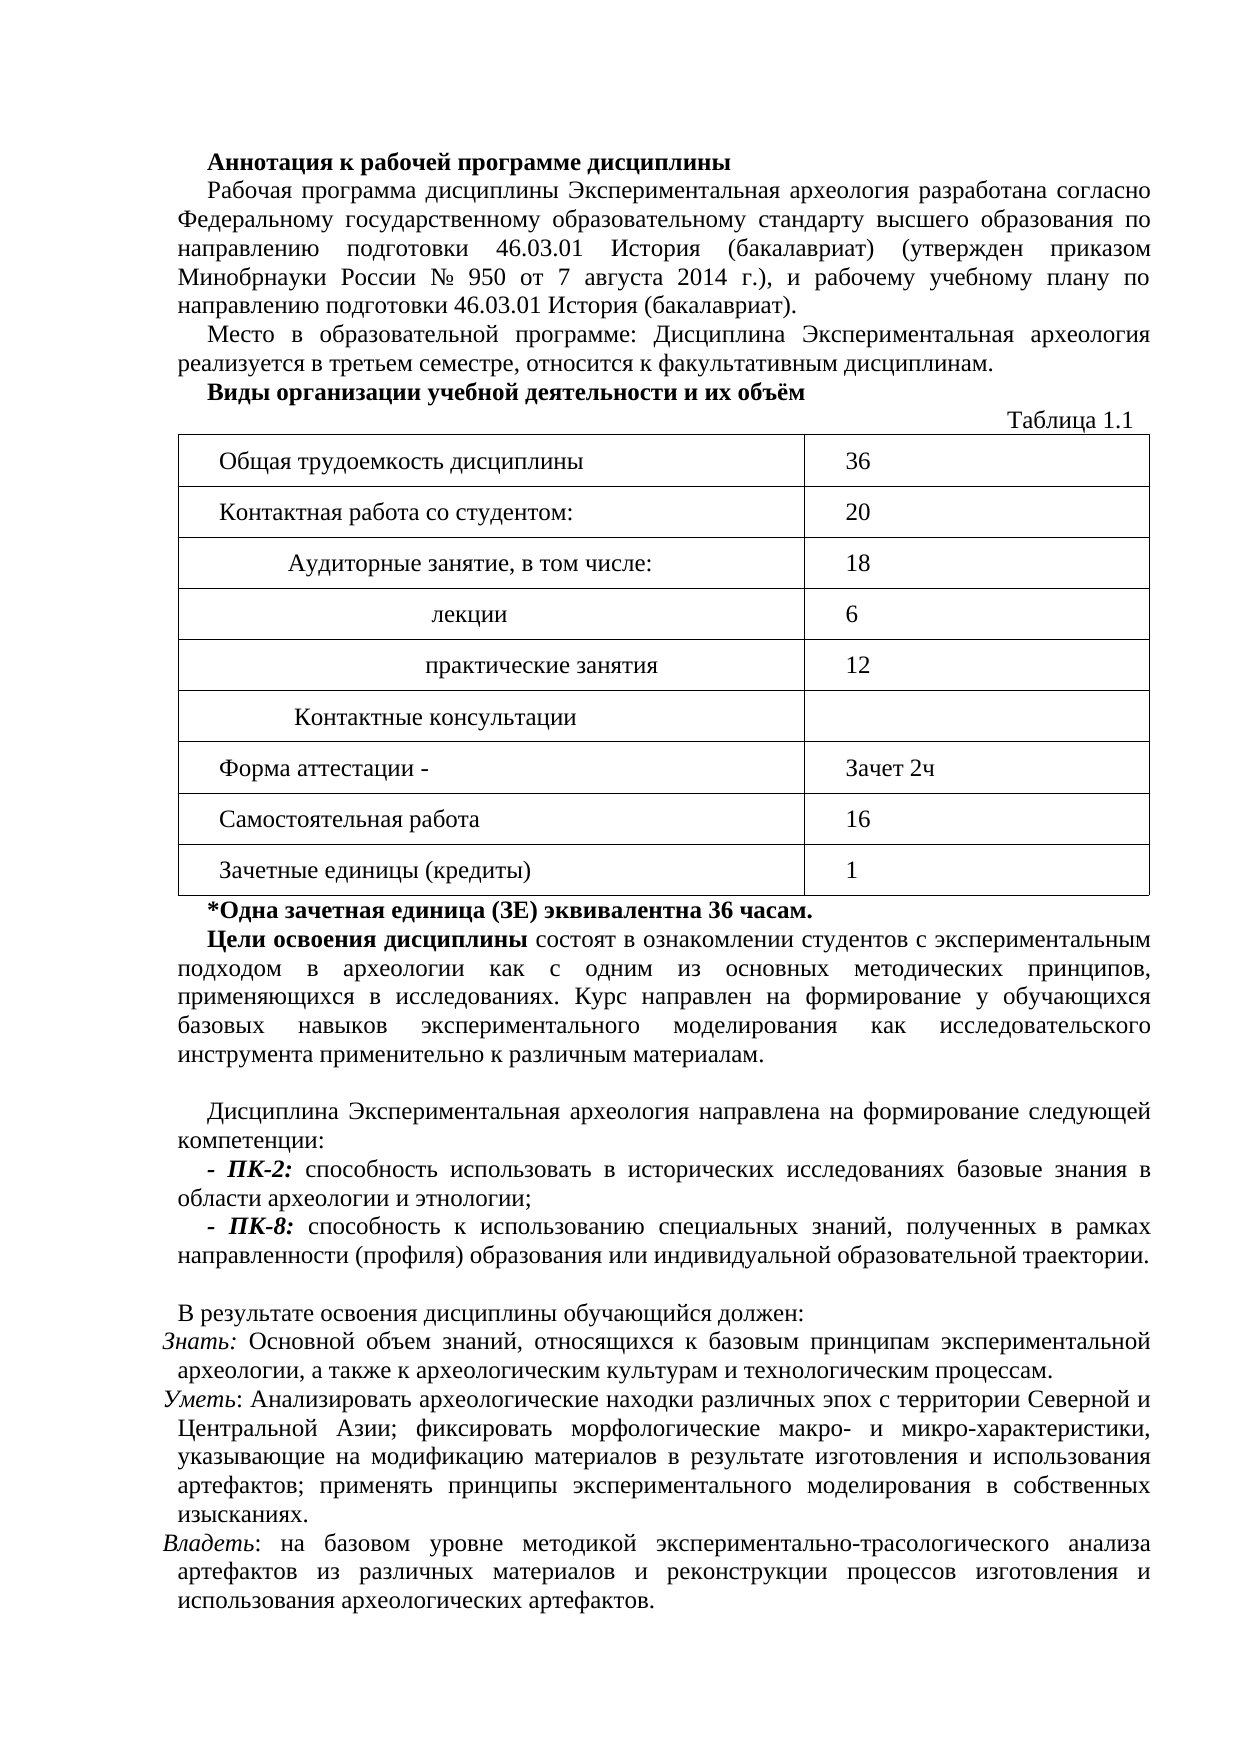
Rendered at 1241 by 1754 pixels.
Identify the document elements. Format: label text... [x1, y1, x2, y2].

text Виды организации учебной деятельности и их объём [177, 377, 1152, 406]
table_cell лекции [179, 589, 804, 639]
table_cell [805, 691, 1149, 741]
text Рабочая программа дисциплины Экспериментальная археология разработана согласно Федеральному государственному образовательному стандарту высшего образования по направлению подготовки 46.03.01 История (бакалавриат) (утвержден приказом Минобрнауки России № 950 от 7 августа 2014 г.), и рабочему учебному плану по направлению подготовки 46.03.01 История (бакалавриат). [177, 176, 1152, 319]
text Знать: Основной объем знаний, относящихся к базовым принципам экспериментальной археологии, а также к археологическим культурам и технологическим процессам. [162, 1326, 1152, 1384]
text Таблица 1.1 [177, 406, 1152, 434]
text - ПК-8: способность к использованию специальных знаний, полученных в рамках направленности (профиля) образования или индивидуальной образовательной траектории. [177, 1211, 1152, 1269]
table_cell 18 [805, 538, 1149, 588]
text Дисциплина Экспериментальная археология направлена на формирование следующей компетенции: [177, 1096, 1152, 1154]
table_cell Зачет 2ч [805, 742, 1149, 792]
table_cell 12 [805, 640, 1149, 690]
table_cell Контактные консультации [179, 691, 804, 741]
table_cell Контактная работа со студентом: [179, 487, 804, 537]
text Владеть: на базовом уровне методикой экспериментально-трасологического анализа артефактов из различных материалов и реконструкции процессов изготовления и использования археологических артефактов. [162, 1528, 1152, 1614]
table_cell практические занятия [179, 640, 804, 690]
table_cell 16 [805, 794, 1149, 843]
table_header Общая трудоемкость дисциплины [179, 435, 804, 486]
table_cell 20 [805, 487, 1149, 537]
table_cell Аудиторные занятие, в том числе: [179, 538, 804, 588]
table_cell Зачетные единицы (кредиты) [179, 845, 804, 895]
text *Одна зачетная единица (ЗЕ) эквивалентна 36 часам. [177, 895, 1152, 924]
text Цели освоения дисциплины состоят в ознакомлении студентов с экспериментальным подходом в археологии как с одним из основных методических принципов, применяющихся в исследованиях. Курс направлен на формирование у обучающихся базовых навыков экспериментального моделирования как исследовательского инструмента применительно к различным материалам. [177, 924, 1152, 1068]
text - ПК-2: способность использовать в исторических исследованиях базовые знания в области археологии и этнологии; [177, 1154, 1152, 1211]
text В результате освоения дисциплины обучающийся должен: [177, 1298, 1152, 1326]
table_cell Форма аттестации - [179, 742, 804, 792]
text Аннотация к рабочей программе дисциплины [177, 147, 1152, 176]
text Место в образовательной программе: Дисциплина Экспериментальная археология реализуется в третьем семестре, относится к факультативным дисциплинам. [177, 319, 1152, 377]
text Уметь: Анализировать археологические находки различных эпох с территории Северной и Центральной Азии; фиксировать морфологические макро- и микро-характеристики, указывающие на модификацию материалов в результате изготовления и использования артефактов; применять принципы экспериментального моделирования в собственных изысканиях. [162, 1384, 1152, 1528]
table_header 36 [805, 435, 1149, 486]
table_cell 1 [805, 845, 1149, 895]
table_cell Самостоятельная работа [179, 794, 804, 843]
table_cell 6 [805, 589, 1149, 639]
